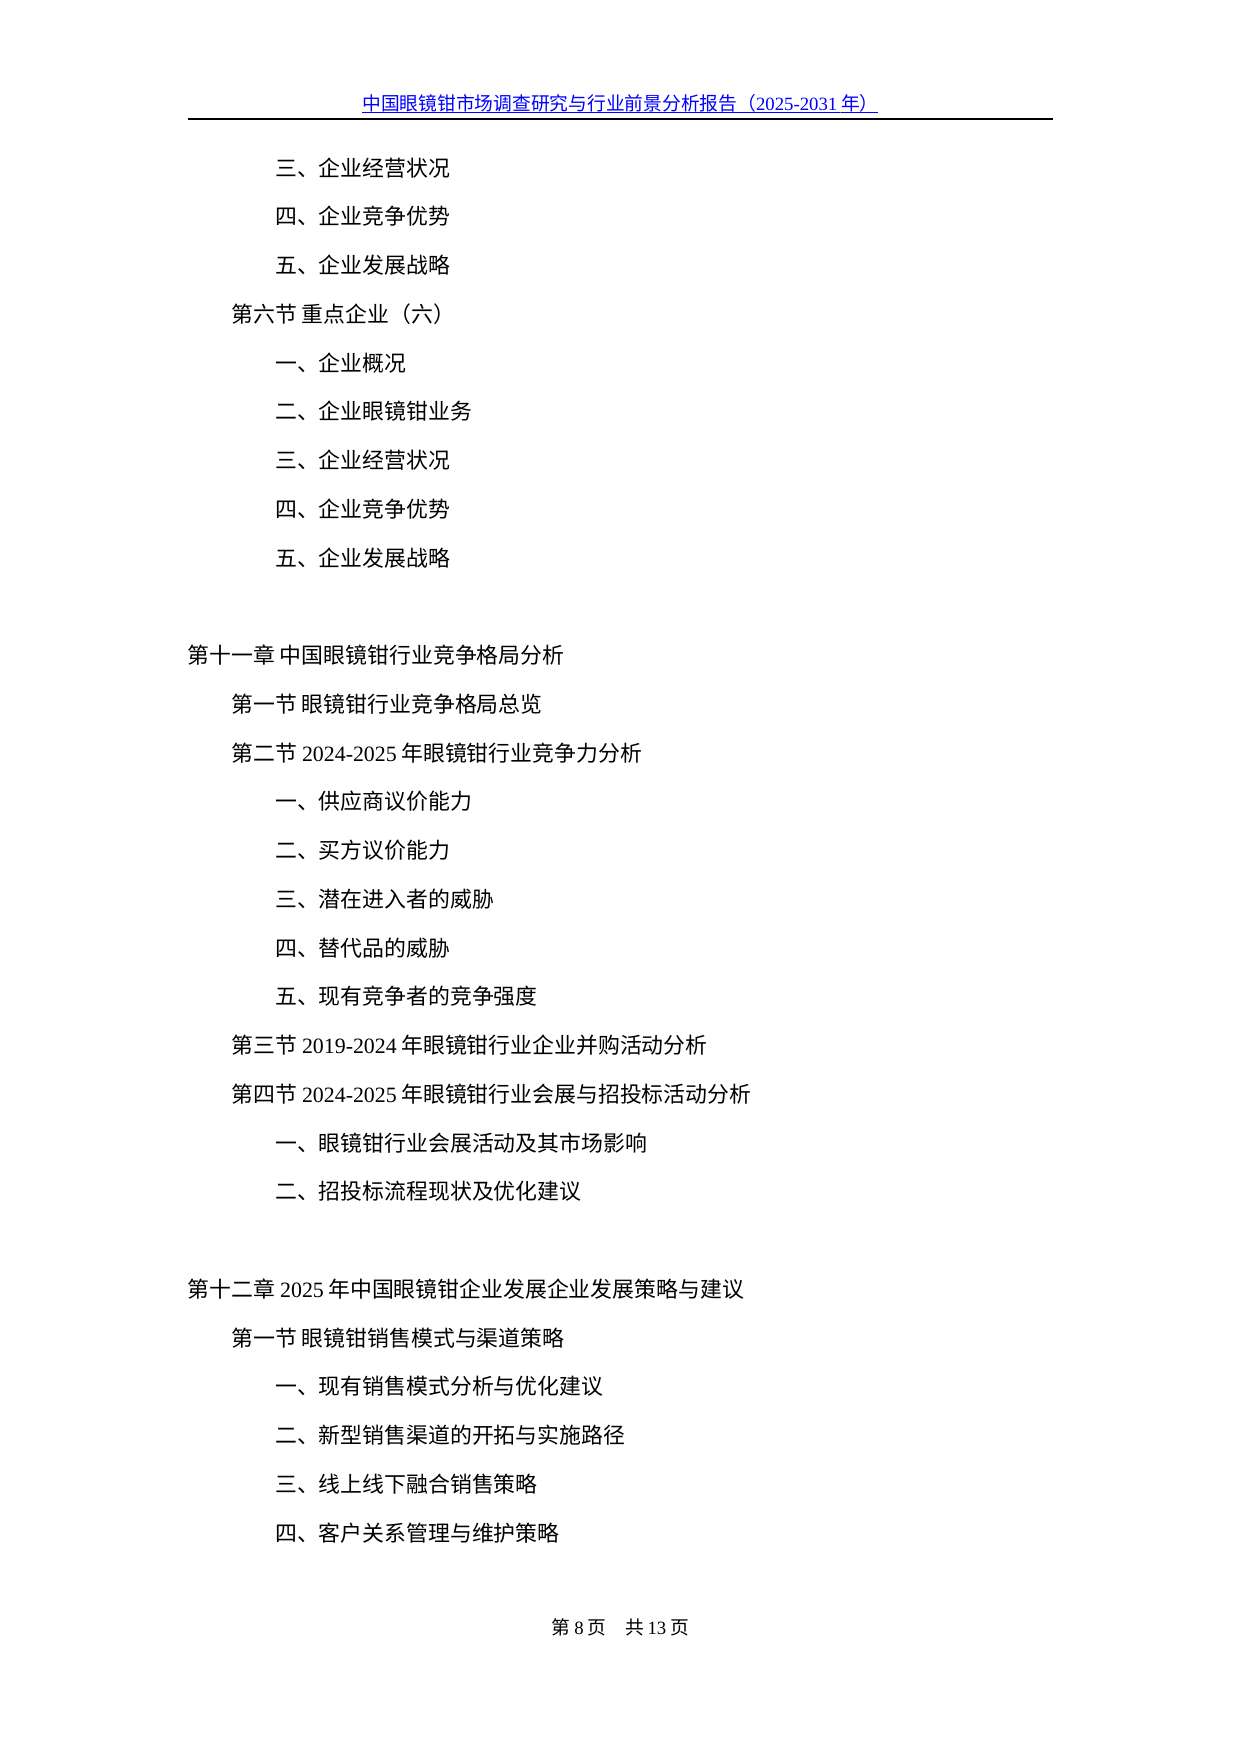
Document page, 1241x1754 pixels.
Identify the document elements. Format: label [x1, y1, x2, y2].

text [187, 150, 1053, 1548]
